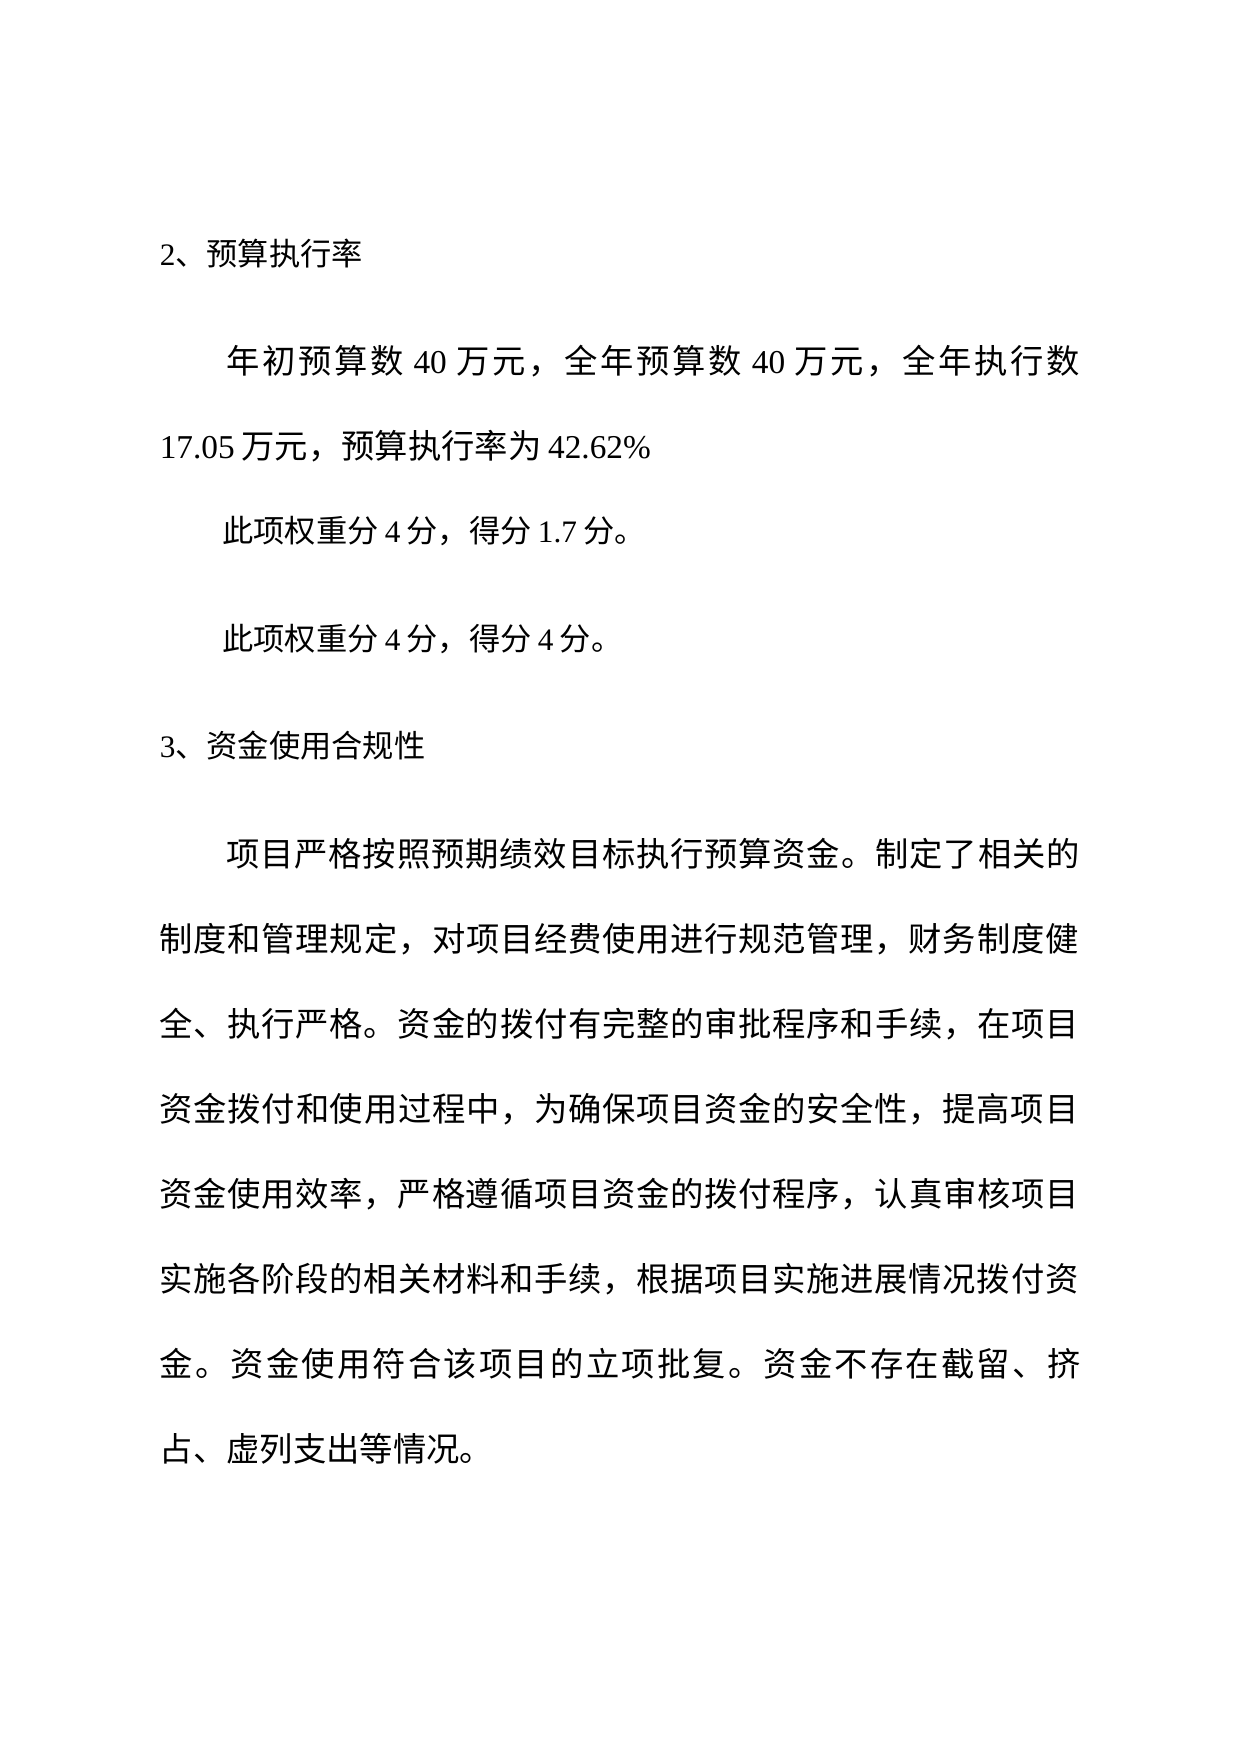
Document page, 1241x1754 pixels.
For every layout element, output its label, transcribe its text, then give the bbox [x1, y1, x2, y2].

text 此项权重分4分，得分1.7分。 [159, 486, 1081, 571]
text 3、资金使用合规性 [159, 702, 1081, 787]
text 2、预算执行率 [159, 209, 1081, 294]
text 项目严格按照预期绩效目标执行预算资金。制定了相关的制度和管理规定，对项目经费使用进行规范管理，财务制度健全、执行严格。资金的拨付有完整的审批程序和手续，在项目资金拨付和使用过程中，为确保项目资金的安全性，提高项目资金使用效率，严格遵循项目资金的拨付程序，认真审核项目实施各阶段的相关材料和手续，根据项目实施进展情况拨付资金。资金使用符合该项目的立项批复。资金不存在截留、挤占、虚列支出等情况。 [159, 809, 1081, 1489]
text 年初预算数40万元，全年预算数40万元，全年执行数17.05万元，预算执行率为42.62% [159, 316, 1081, 486]
text 此项权重分4分，得分4分。 [159, 594, 1081, 679]
